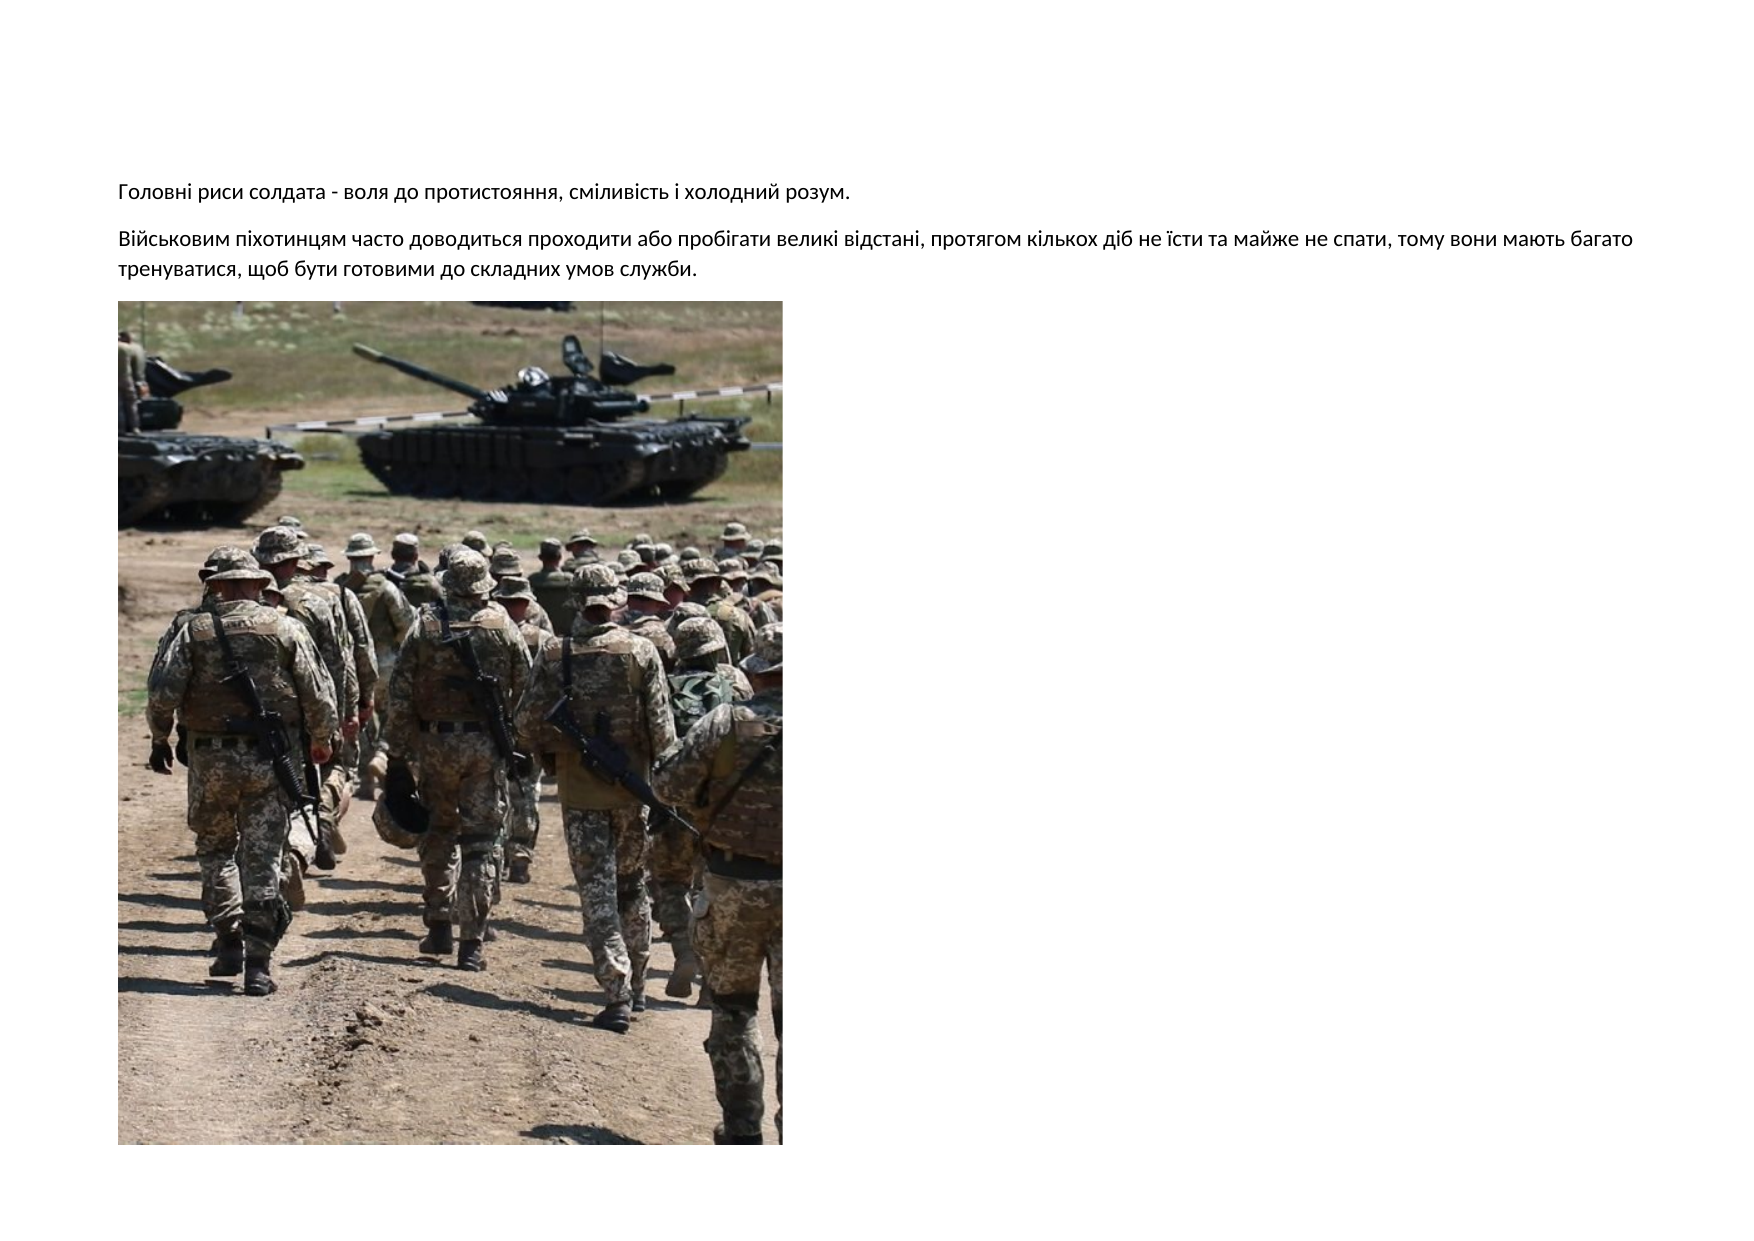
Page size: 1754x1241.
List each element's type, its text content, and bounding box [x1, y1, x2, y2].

text Головні риси солдата - воля до протистояння, сміливість і холодний розум. [118, 177, 1636, 205]
picture [118, 301, 783, 1145]
text Військовим піхотинцям часто доводиться проходити або пробігати великі відстані, протягом кількох діб не їсти та майже не спати, тому вони мають багато тренуватися, щоб бути готовими до складних умов служби. [118, 224, 1636, 282]
